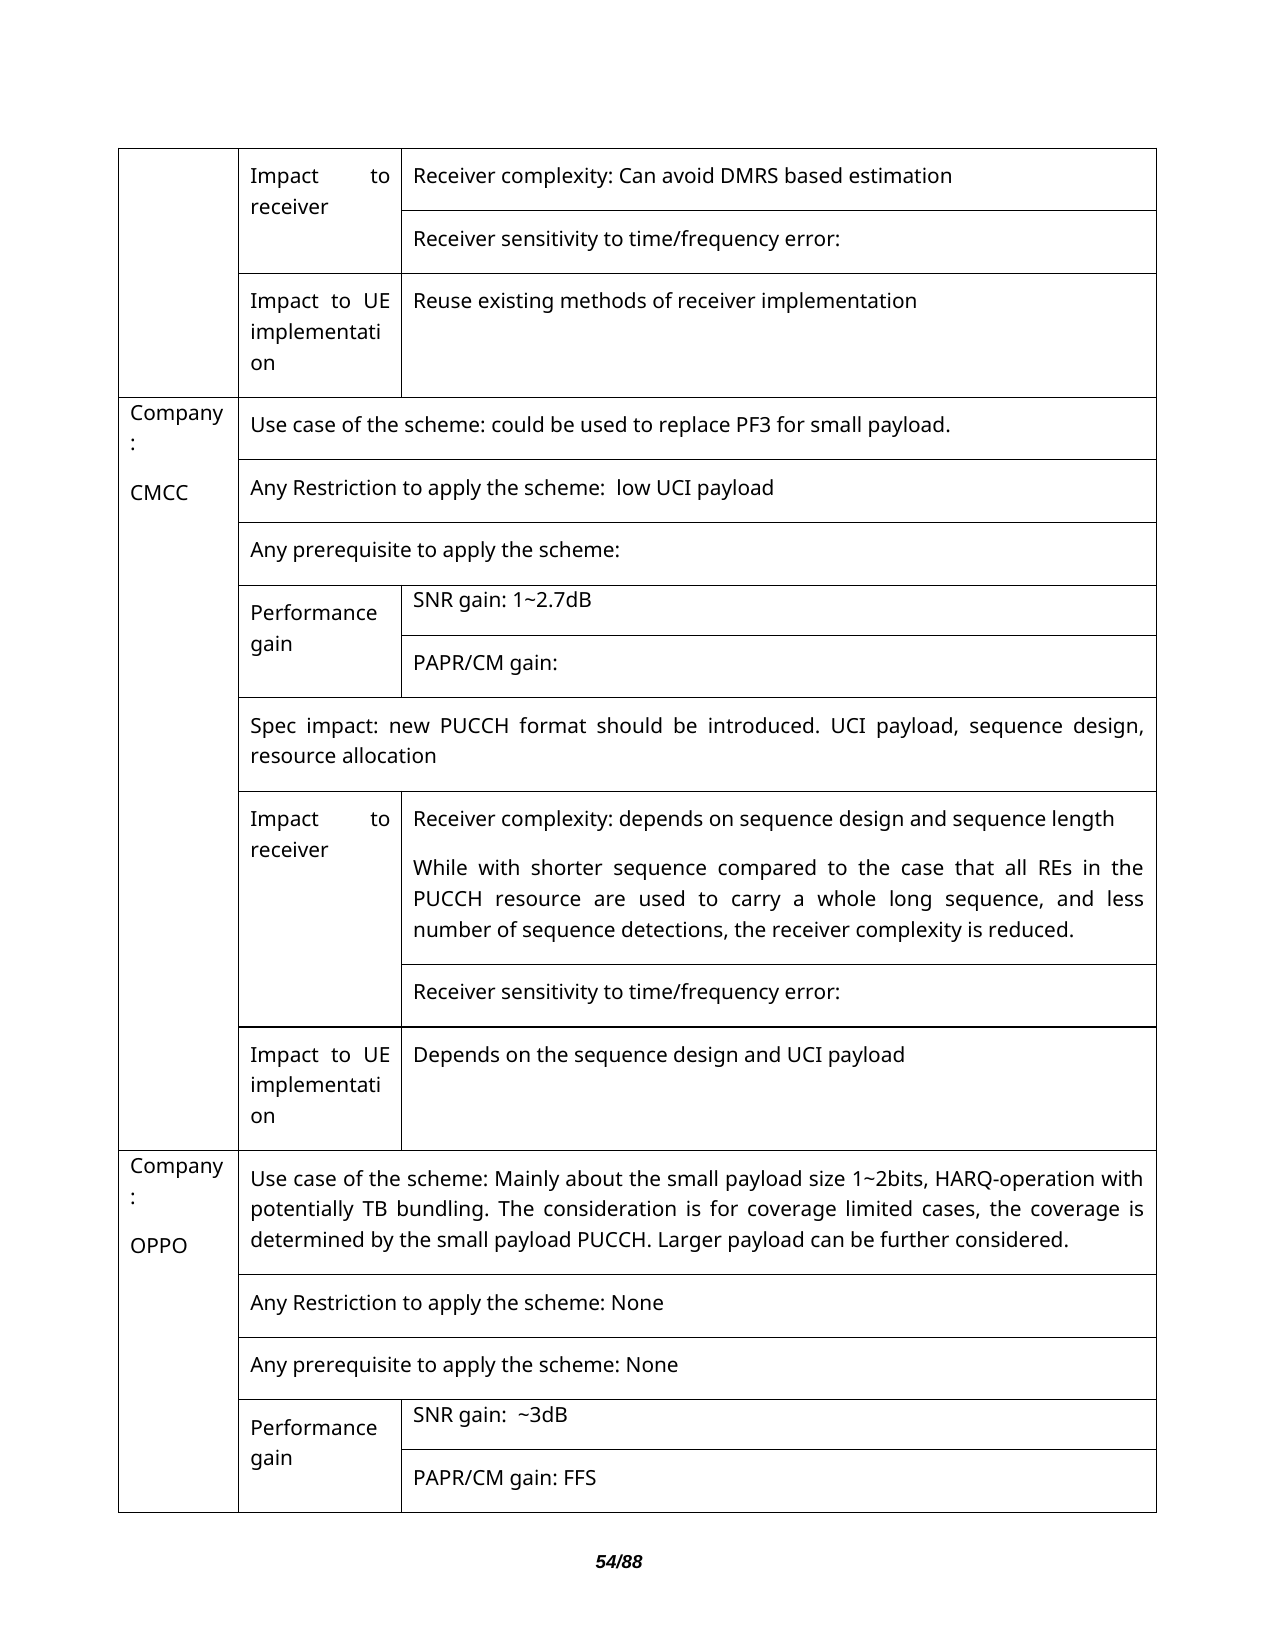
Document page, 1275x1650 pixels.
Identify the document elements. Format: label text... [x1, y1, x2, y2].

table_cell PAPR/CM gain: [402, 636, 1156, 697]
table_cell Spec impact: new PUCCH format should be introduced. UCI payload, sequence design, resource allocation [239, 698, 1156, 791]
table_cell SNR gain: ~3dB [402, 1400, 1156, 1449]
table_cell Company: CMCC [119, 398, 238, 1150]
table_cell Receiver complexity: Can avoid DMRS based estimation [402, 149, 1156, 210]
table_cell Any prerequisite to apply the scheme: [239, 523, 1156, 584]
table_cell SNR gain: 1~2.7dB [402, 586, 1156, 635]
table_cell Reuse existing methods of receiver implementation [402, 274, 1156, 397]
table_cell Receiver sensitivity to time/frequency error: [402, 211, 1156, 273]
table_cell Use case of the scheme: Mainly about the small payload size 1~2bits, HARQ-operation with potentially TB bundling. The consideration is for coverage limited cases, the coverage is determined by the small payload PUCCH. Larger payload can be further considered. [239, 1151, 1156, 1274]
table_cell Performance gain [239, 586, 401, 697]
table_cell Receiver sensitivity to time/frequency error: [402, 965, 1156, 1026]
table_cell Depends on the sequence design and UCI payload [402, 1028, 1156, 1150]
table_cell PAPR/CM gain: FFS [402, 1450, 1156, 1512]
table_cell Impact to UE implementation [239, 1028, 401, 1150]
table_cell Any Restriction to apply the scheme: None [239, 1275, 1156, 1337]
table_cell Receiver complexity: depends on sequence design and sequence length While with shorter sequence compared to the case that all REs in the PUCCH resource are used to carry a whole long sequence, and less number of sequence detections, the receiver complexity is reduced. [402, 792, 1156, 964]
table_cell Any prerequisite to apply the scheme: None [239, 1338, 1156, 1399]
table_cell Impact to receiver [239, 149, 401, 273]
table_cell Impact to receiver [239, 792, 401, 1026]
table_cell Company: OPPO [119, 1151, 238, 1512]
table_cell Use case of the scheme: could be used to replace PF3 for small payload. [239, 398, 1156, 459]
table_cell Impact to UE implementation [239, 274, 401, 397]
table_cell Performance gain [239, 1400, 401, 1512]
table_cell Any Restriction to apply the scheme: low UCI payload [239, 460, 1156, 522]
